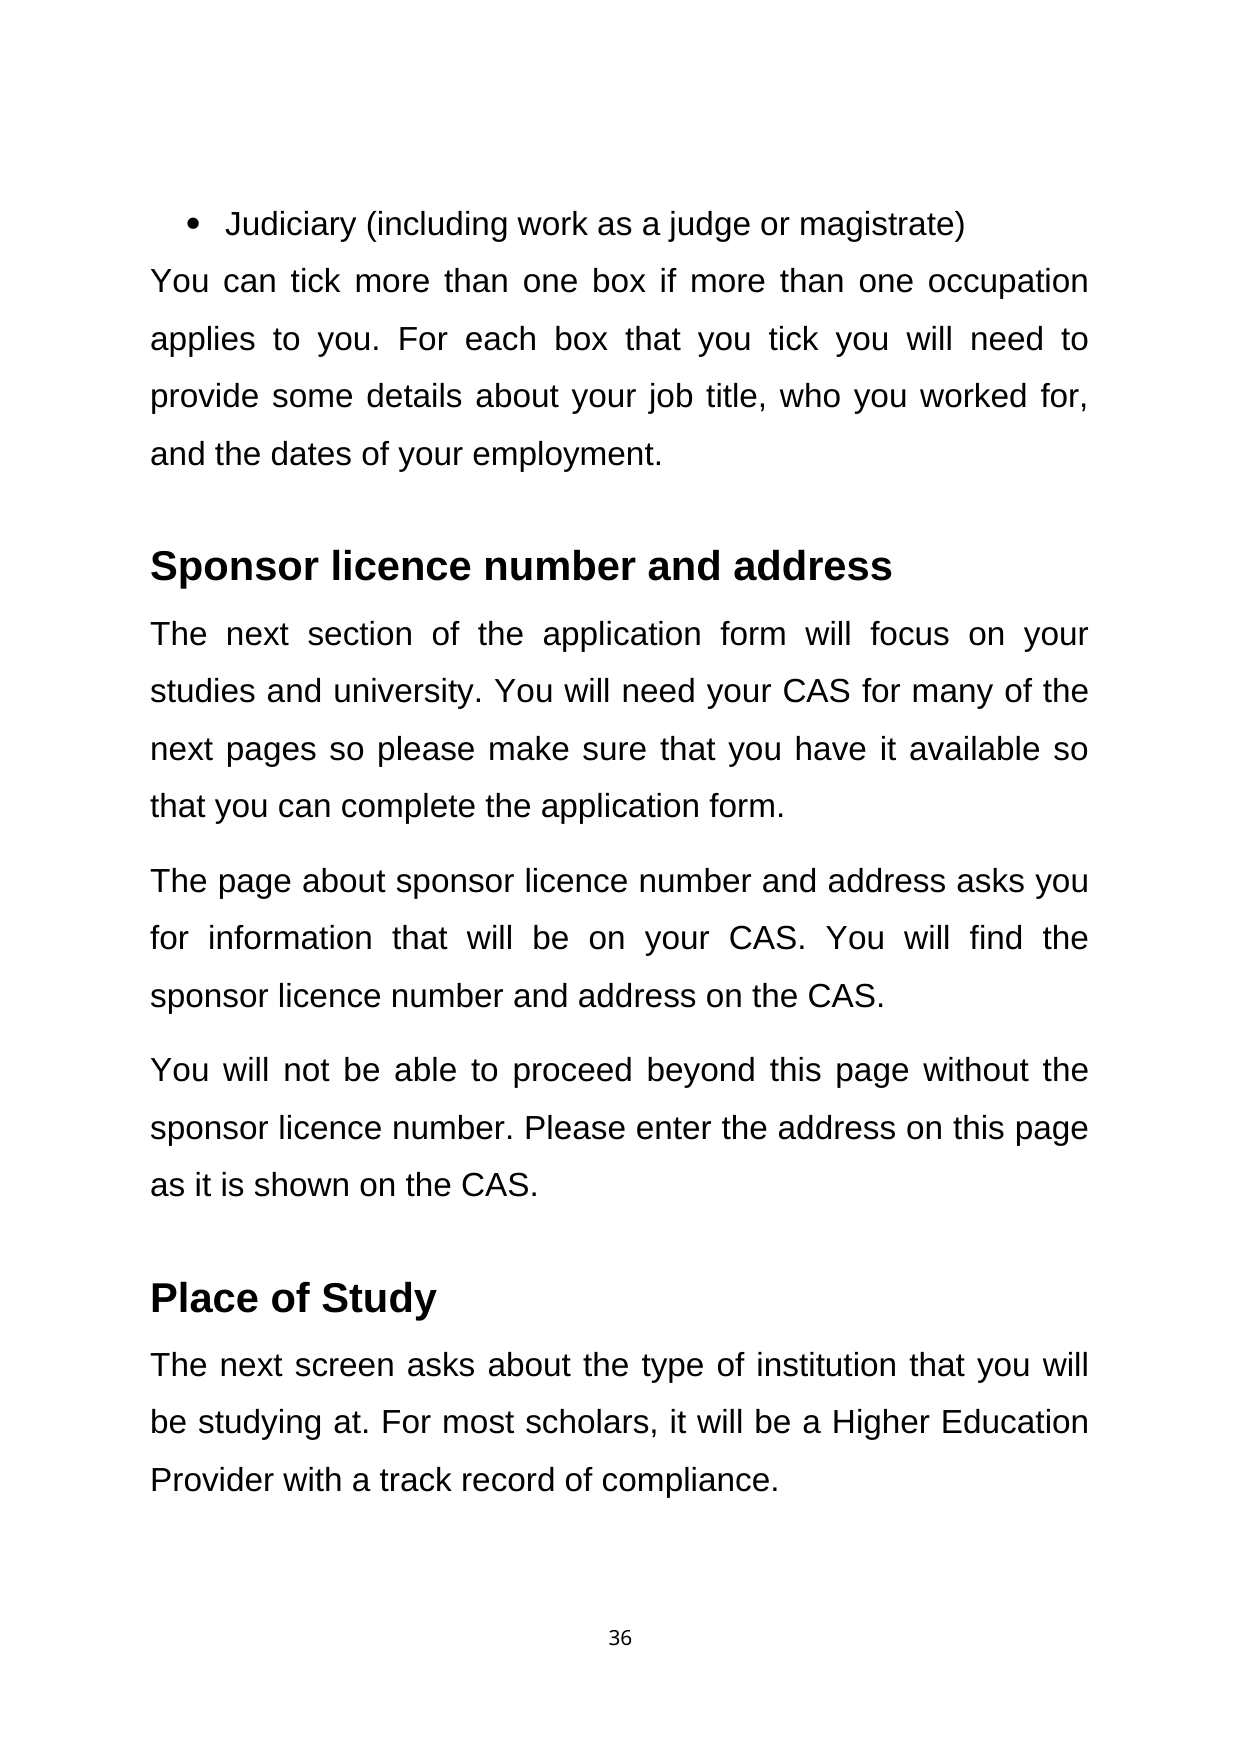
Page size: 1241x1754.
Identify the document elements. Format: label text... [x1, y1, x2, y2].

text The next section of the application form will focus on your studies and university. You will need your CAS for many of the next pages so please make sure that you have it available so that you can complete the application form. [150, 614, 1090, 825]
text You will not be able to proceed beyond this page without the sponsor licence number. Please enter the address on this page as it is shown on the CAS. [150, 1050, 1090, 1204]
text Sponsor licence number and address [150, 542, 1090, 590]
list Judiciary (including work as a judge or magistrate) [187, 203, 1090, 242]
text Place of Study [150, 1273, 1090, 1321]
text You can tick more than one box if more than one occupation applies to you. For each box that you tick you will need to provide some details about your job title, who you worked for, and the dates of your employment. [150, 261, 1090, 473]
text The next screen asks about the type of institution that you will be studying at. For most scholars, it will be a Higher Education Provider with a track record of compliance. [150, 1345, 1090, 1498]
text The page about sponsor licence number and address asks you for information that will be on your CAS. You will find the sponsor licence number and address on the CAS. [150, 861, 1090, 1014]
